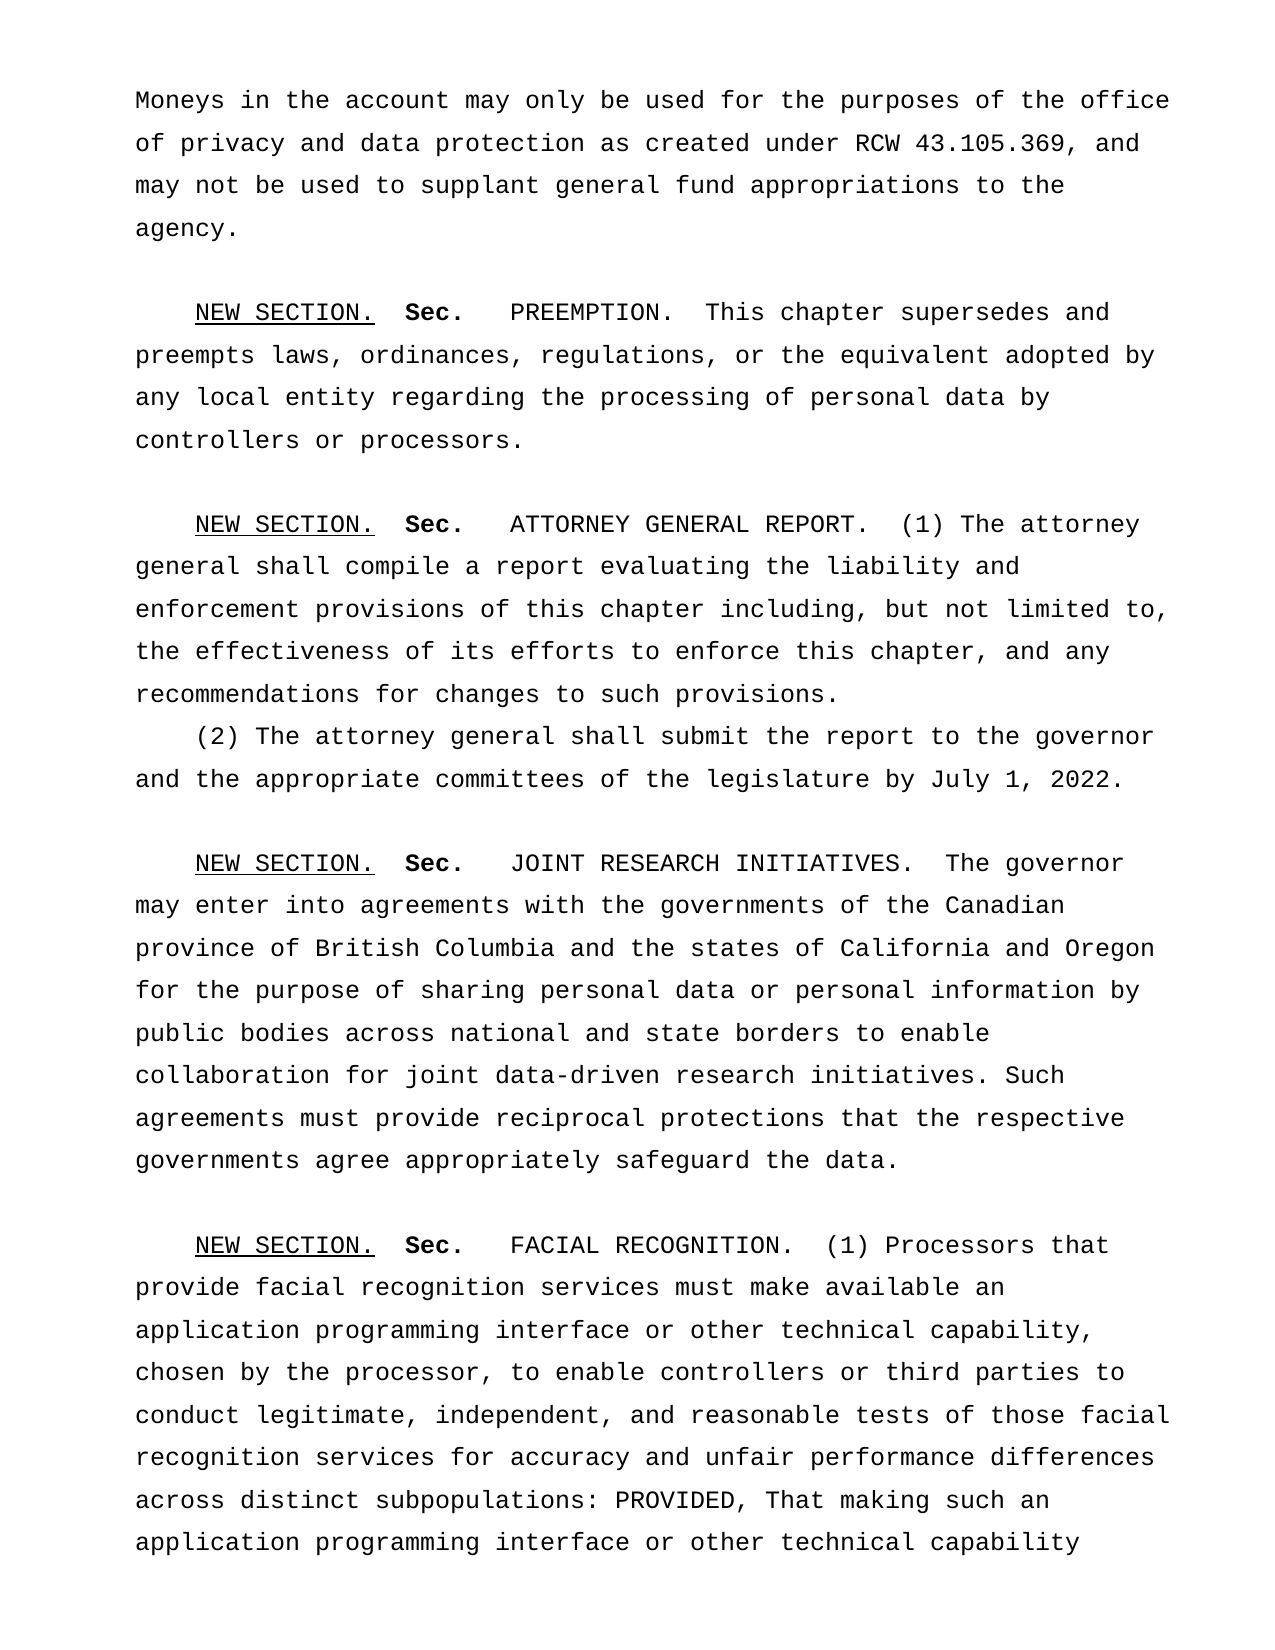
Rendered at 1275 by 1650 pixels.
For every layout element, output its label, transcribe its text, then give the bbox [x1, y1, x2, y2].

text NEW SECTION. Sec. PREEMPTION. This chapter supersedes and preempts laws, ordinances, regulations, or the equivalent adopted by any local entity regarding the processing of personal data by controllers or processors. [135, 287, 1170, 457]
text NEW SECTION. Sec. JOINT RESEARCH INITIATIVES. The governor may enter into agreements with the governments of the Canadian province of British Columbia and the states of California and Oregon for the purpose of sharing personal data or personal information by public bodies across national and state borders to enable collaboration for joint data-driven research initiatives. Such agreements must provide reciprocal protections that the respective governments agree appropriately safeguard the data. [135, 837, 1170, 1177]
text (2) The attorney general shall submit the report to the governor and the appropriate committees of the legislature by July 1, 2022. [135, 711, 1170, 796]
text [135, 1219, 1170, 1559]
text NEW SECTION. Sec. ATTORNEY GENERAL REPORT. (1) The attorney general shall compile a report evaluating the liability and enforcement provisions of this chapter including, but not limited to, the effectiveness of its efforts to enforce this chapter, and any recommendations for changes to such provisions. [135, 498, 1170, 711]
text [135, 75, 1170, 245]
